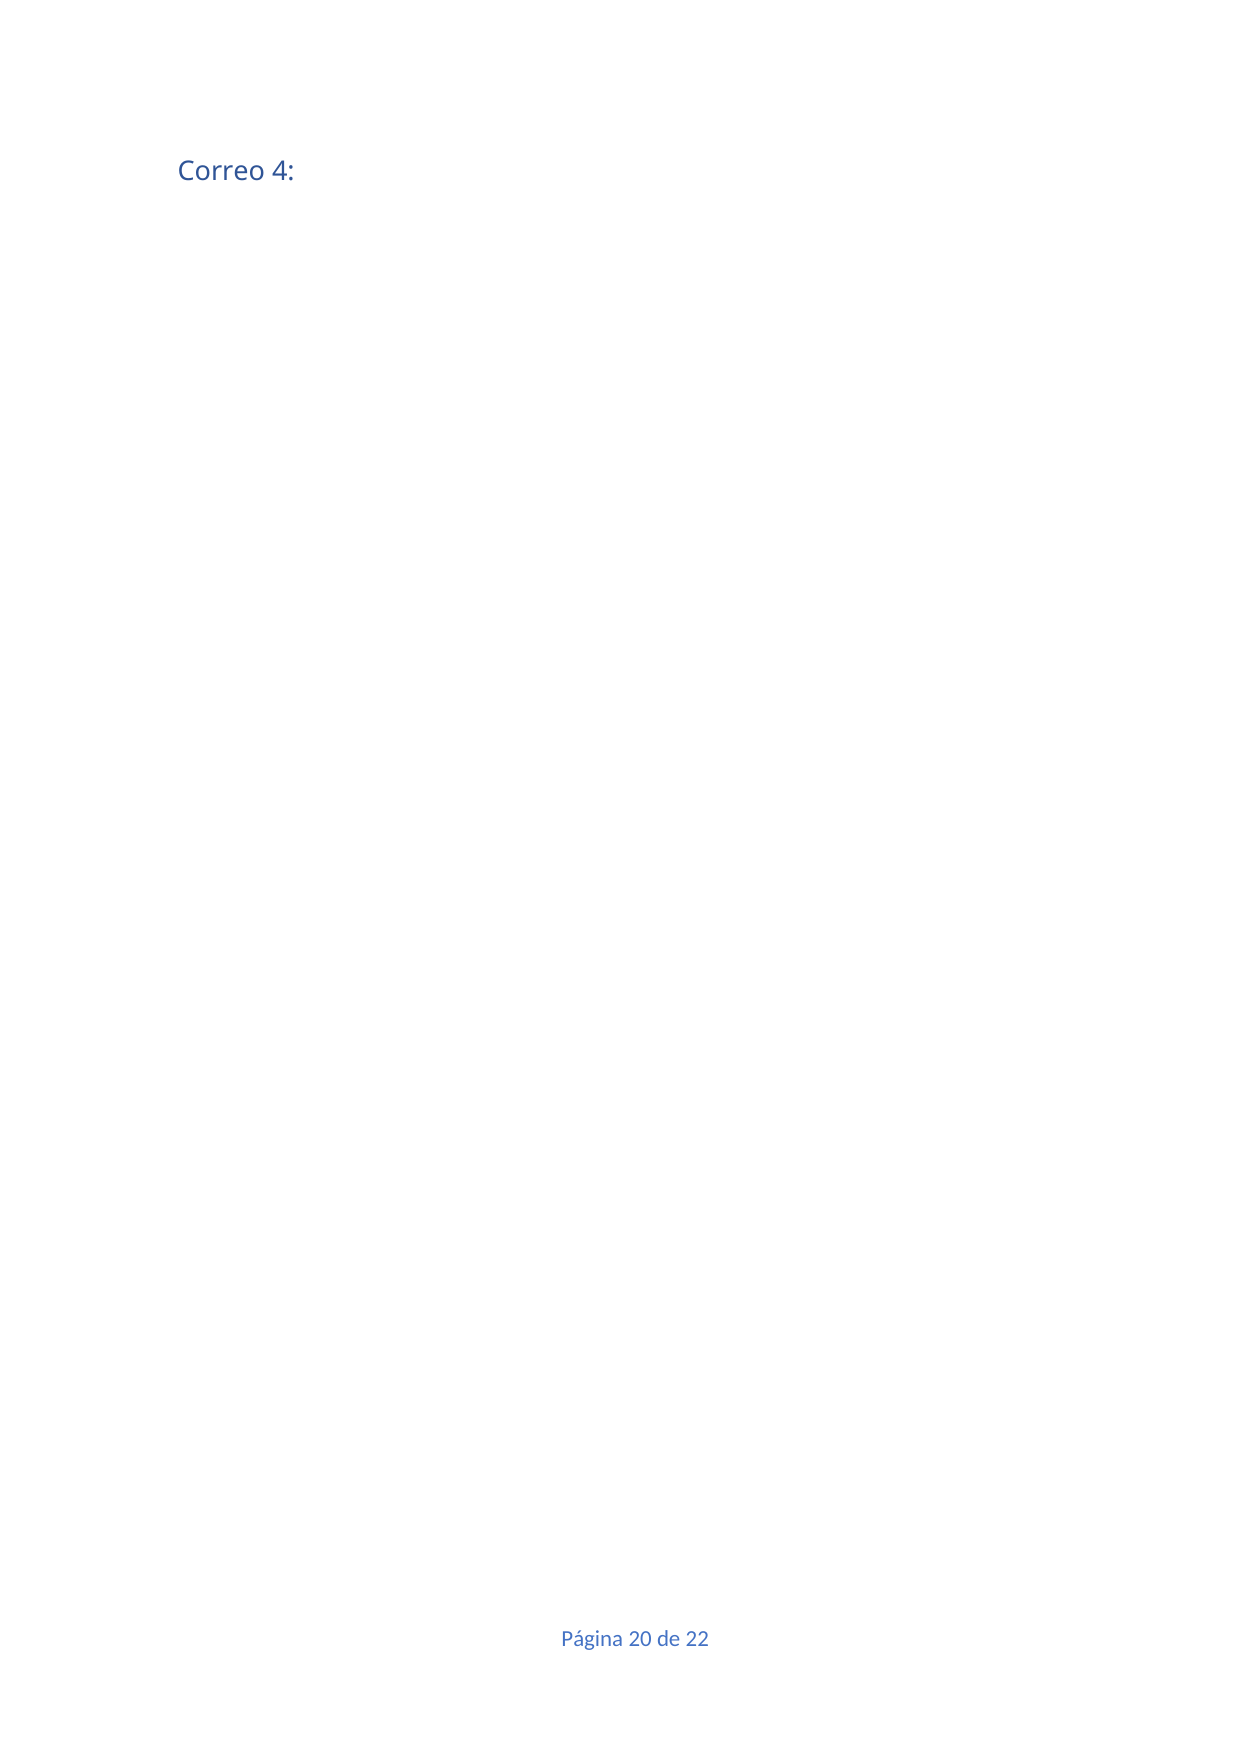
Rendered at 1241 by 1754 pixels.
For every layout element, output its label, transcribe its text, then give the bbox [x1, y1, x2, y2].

subtitle Correo 4: [177, 152, 1093, 189]
